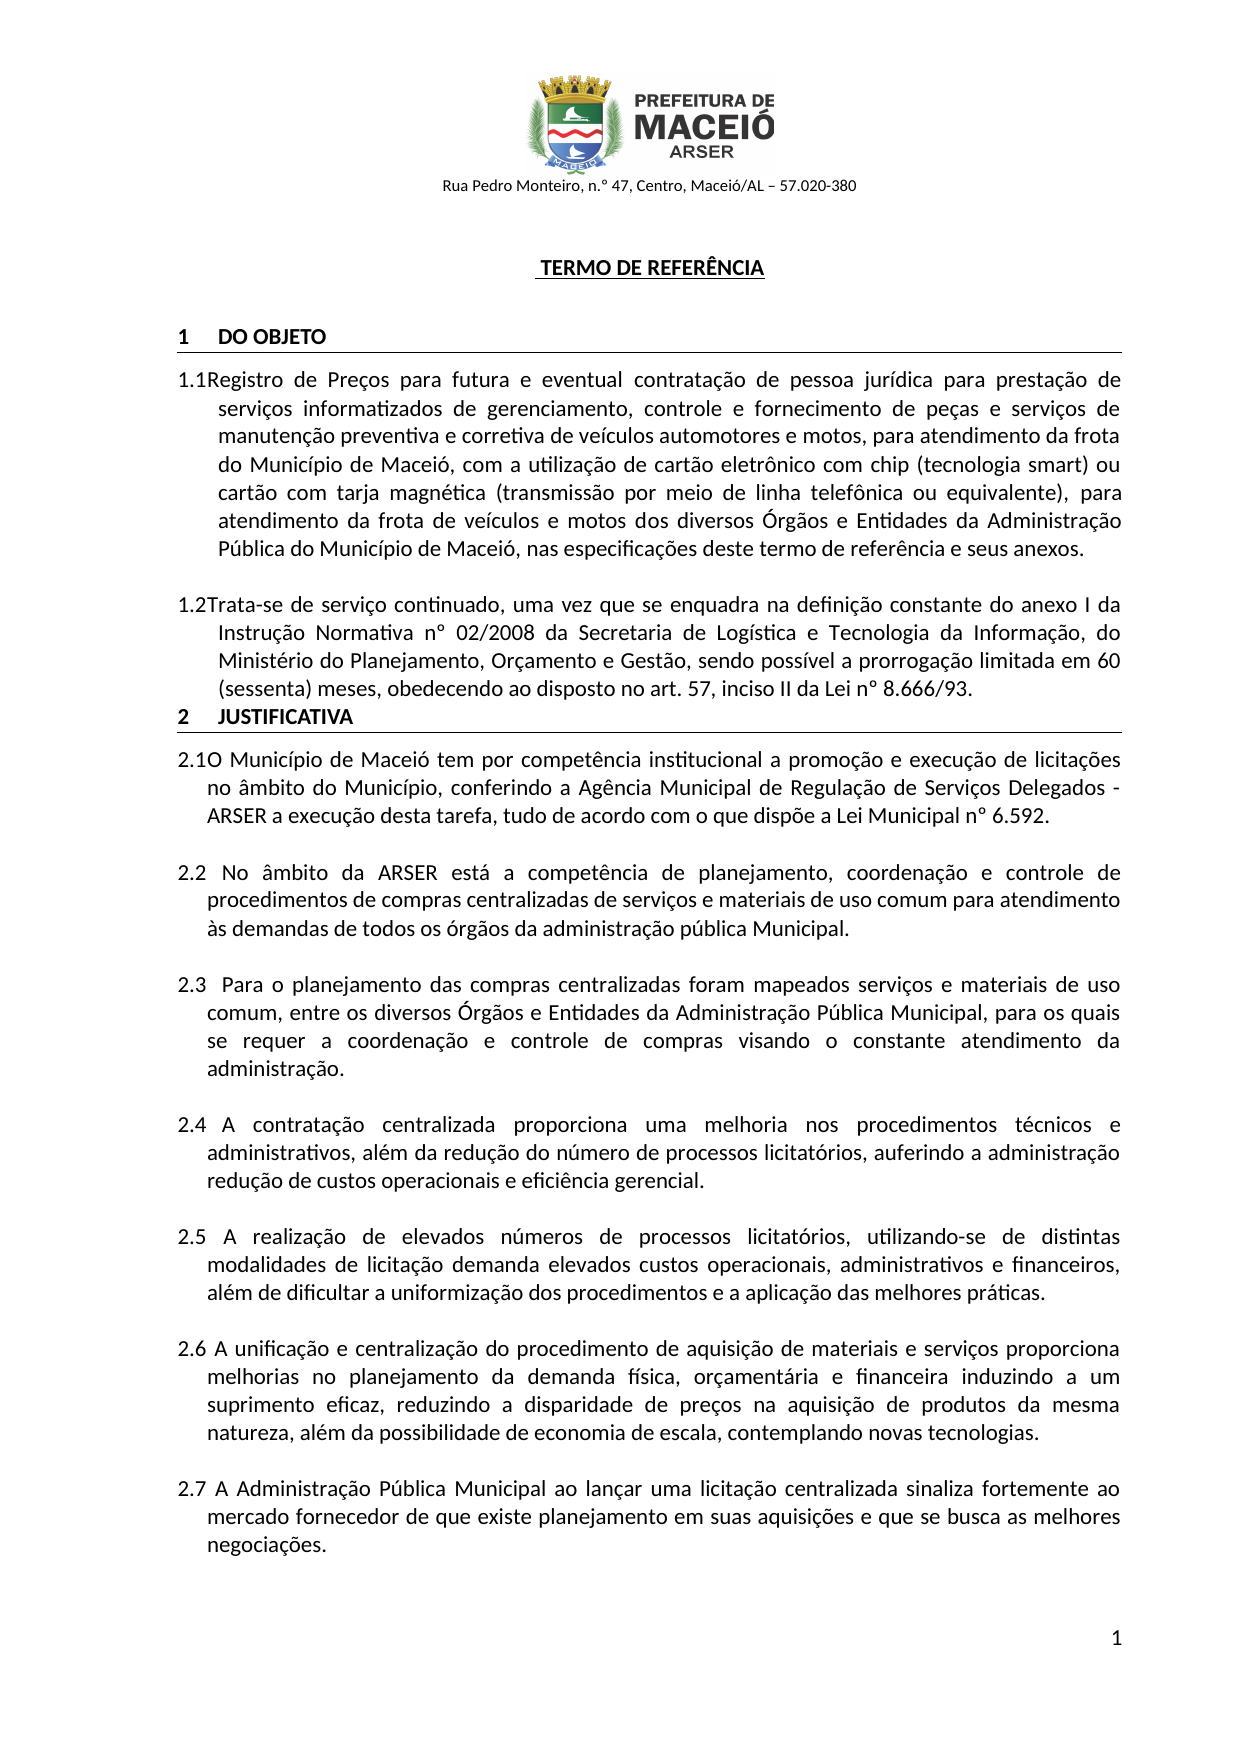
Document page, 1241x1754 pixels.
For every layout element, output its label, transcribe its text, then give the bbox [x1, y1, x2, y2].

text TERMO DE REFERÊNCIA [177, 253, 1122, 281]
list Registro de Preços para futura e eventual contratação de pessoa jurídica para prestação de serviços informatizados de gerenciamento, controle e fornecimento de peças e serviços de manutenção preventiva e corretiva de veículos automotores e motos, para atendimento da frota do Município de Maceió, com a utilização de cartão eletrônico com chip (tecnologia smart) ou cartão com tarja magnética (transmissão por meio de linha telefônica ou equivalente), para atendimento da frota de veículos e motos dos diversos Órgãos e Entidades da Administração Pública do Município de Maceió, nas especificações deste termo de referência e seus anexos. [177, 366, 1122, 562]
list A unificação e centralização do procedimento de aquisição de materiais e serviços proporciona melhorias no planejamento da demanda física, orçamentária e financeira induzindo a um suprimento eficaz, reduzindo a disparidade de preços na aquisição de produtos da mesma natureza, além da possibilidade de economia de escala, contemplando novas tecnologias. [177, 1334, 1122, 1446]
list No âmbito da ARSER está a competência de planejamento, coordenação e controle de procedimentos de compras centralizadas de serviços e materiais de uso comum para atendimento às demandas de todos os órgãos da administração pública Municipal. [177, 858, 1122, 942]
list DO OBJETO [177, 322, 1122, 352]
list A contratação centralizada proporciona uma melhoria nos procedimentos técnicos e administrativos, além da redução do número de processos licitatórios, auferindo a administração redução de custos operacionais e eficiência gerencial. [177, 1110, 1122, 1194]
picture [525, 73, 774, 176]
list Trata-se de serviço continuado, uma vez que se enquadra na definição constante do anexo I da Instrução Normativa nº 02/2008 da Secretaria de Logística e Tecnologia da Informação, do Ministério do Planejamento, Orçamento e Gestão, sendo possível a prorrogação limitada em 60 (sessenta) meses, obedecendo ao disposto no art. 57, inciso II da Lei nº 8.666/93. [177, 590, 1122, 702]
list A realização de elevados números de processos licitatórios, utilizando-se de distintas modalidades de licitação demanda elevados custos operacionais, administrativos e financeiros, além de dificultar a uniformização dos procedimentos e a aplicação das melhores práticas. [177, 1222, 1122, 1306]
list JUSTIFICATIVA [177, 702, 1122, 732]
list Para o planejamento das compras centralizadas foram mapeados serviços e materiais de uso comum, entre os diversos Órgãos e Entidades da Administração Pública Municipal, para os quais se requer a coordenação e controle de compras visando o constante atendimento da administração. [177, 970, 1122, 1082]
list O Município de Maceió tem por competência institucional a promoção e execução de licitações no âmbito do Município, conferindo a Agência Municipal de Regulação de Serviços Delegados - ARSER a execução desta tarefa, tudo de acordo com o que dispõe a Lei Municipal nº 6.592. [177, 746, 1122, 829]
list A Administração Pública Municipal ao lançar uma licitação centralizada sinaliza fortemente ao mercado fornecedor de que existe planejamento em suas aquisições e que se busca as melhores negociações. [177, 1474, 1122, 1558]
